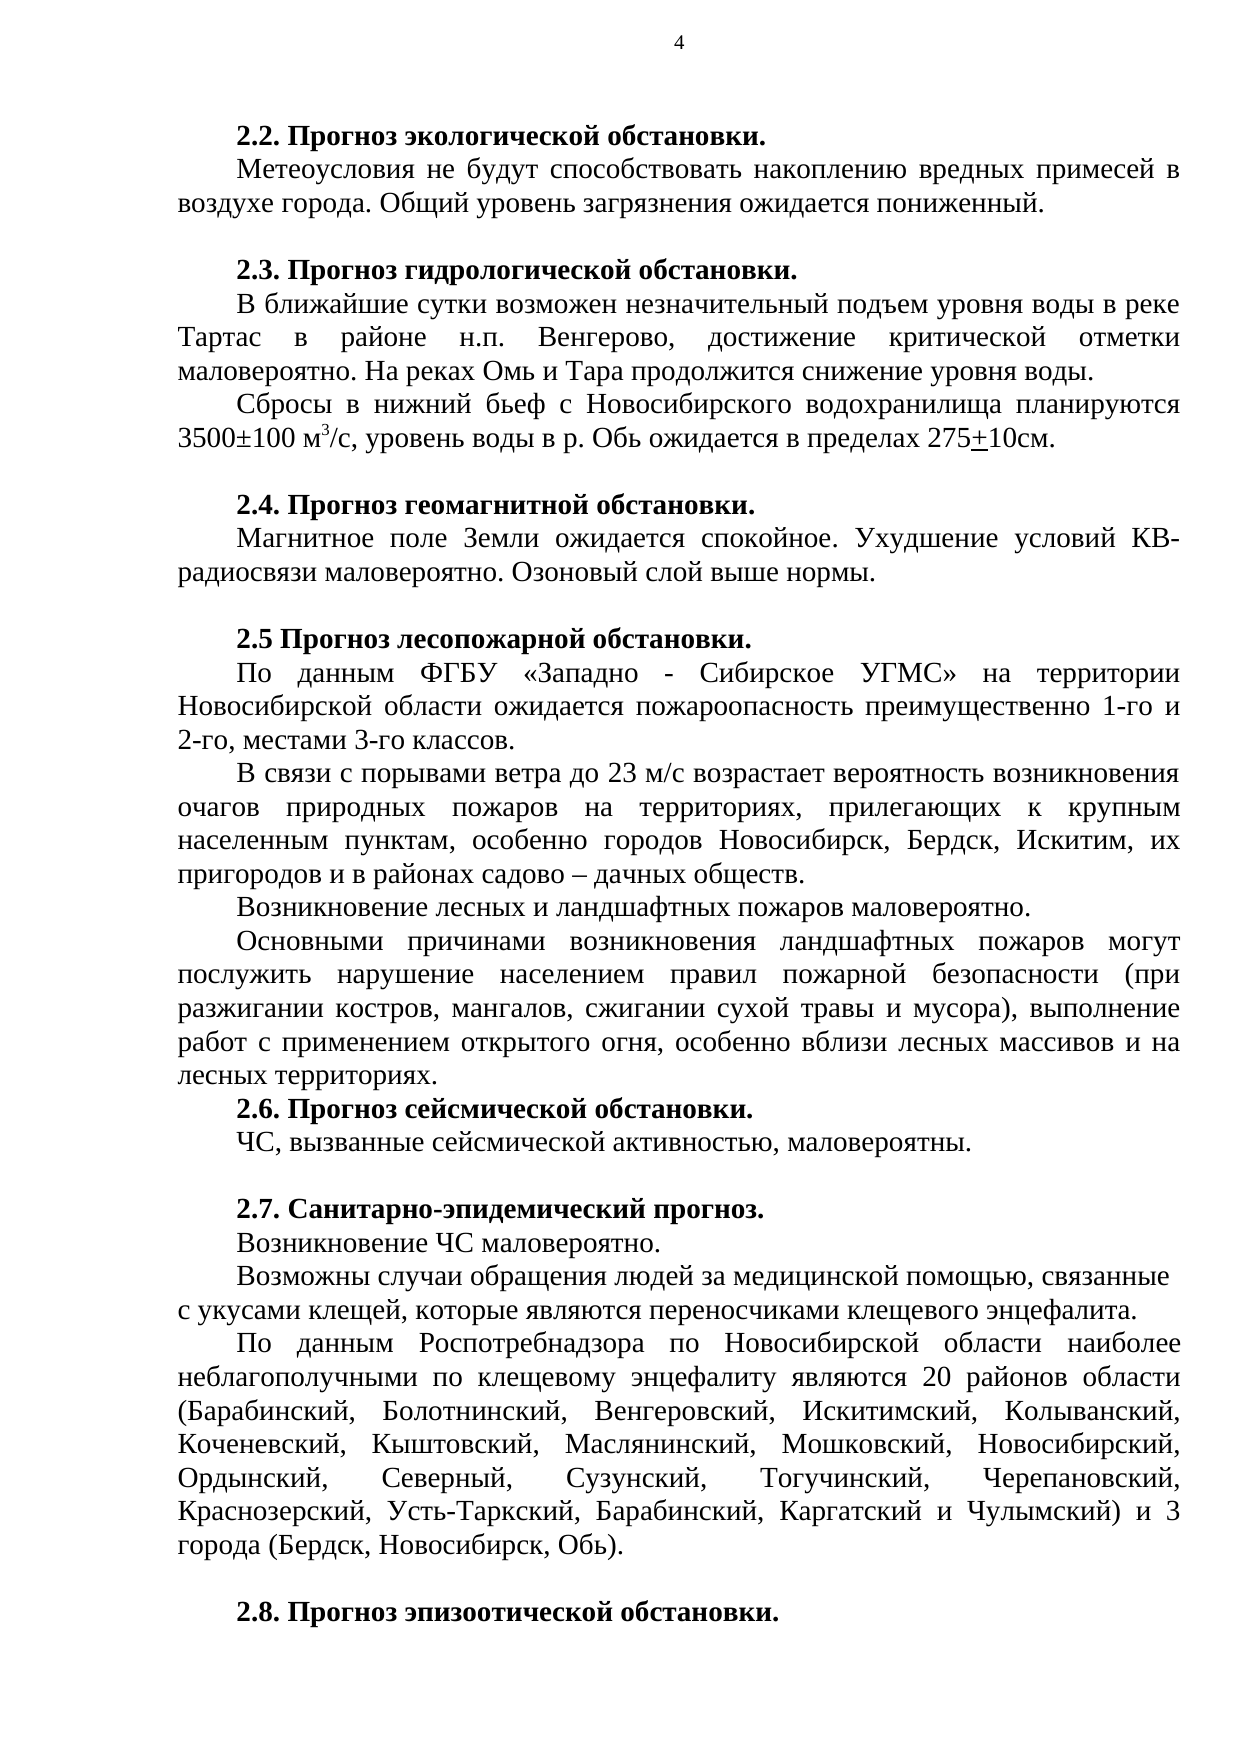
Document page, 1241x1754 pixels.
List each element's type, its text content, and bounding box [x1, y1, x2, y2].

text ЧС, вызванные сейсмической активностью, маловероятны. [177, 1124, 1181, 1158]
text Возникновение лесных и ландшафтных пожаров маловероятно. [177, 889, 1181, 923]
text Сбросы в нижний бьеф с Новосибирского водохранилища планируются 3500±100 м3/с, уровень воды в р. Обь ожидается в пределах 275+10см. [177, 386, 1181, 453]
text В ближайшие сутки возможен незначительный подъем уровня воды в реке Тартас в районе н.п. Венгерово, достижение критической отметки маловероятно. На реках Омь и Тара продолжится снижение уровня воды. [177, 286, 1181, 386]
text По данным Роспотребнадзора по Новосибирской области наиболее неблагополучными по клещевому энцефалиту являются 20 районов области (Барабинский, Болотнинский, Венгеровский, Искитимский, Колыванский, Коченевский, Кыштовский, Маслянинский, Мошковский, Новосибирский, Ордынский, Северный, Сузунский, Тогучинский, Черепановский, Краснозерский, Усть-Таркский, Барабинский, Каргатский и Чулымский) и 3 города (Бердск, Новосибирск, Обь). [177, 1326, 1181, 1560]
text 2.2. Прогноз экологической обстановки. [177, 118, 1181, 152]
text 2.3. Прогноз гидрологической обстановки. [177, 252, 1181, 286]
text По данным ФГБУ «Западно - Сибирское УГМС» на территории Новосибирской области ожидается пожароопасность преимущественно 1-го и 2-го, местами 3-го классов. [177, 655, 1181, 755]
text Возможны случаи обращения людей за медицинской помощью, связанные с укусами клещей, которые являются переносчиками клещевого энцефалита. [177, 1258, 1181, 1326]
text Магнитное поле Земли ожидается спокойное. Ухудшение условий КВ-радиосвязи маловероятно. Озоновый слой выше нормы. [177, 521, 1181, 588]
text В связи с порывами ветра до 23 м/с возрастает вероятность возникновения очагов природных пожаров на территориях, прилегающих к крупным населенным пунктам, особенно городов Новосибирск, Бердск, Искитим, их пригородов и в районах садово – дачных обществ. [177, 755, 1181, 889]
text 2.4. Прогноз геомагнитной обстановки. [177, 487, 1181, 521]
text 2.8. Прогноз эпизоотической обстановки. [177, 1594, 1181, 1627]
text Основными причинами возникновения ландшафтных пожаров могут послужить нарушение населением правил пожарной безопасности (при разжигании костров, мангалов, сжигании сухой травы и мусора), выполнение работ с применением открытого огня, особенно вблизи лесных массивов и на лесных территориях. [177, 923, 1181, 1091]
text 2.6. Прогноз сейсмической обстановки. [177, 1091, 1181, 1124]
text Метеоусловия не будут способствовать накоплению вредных примесей в воздухе города. Общий уровень загрязнения ожидается пониженный. [177, 152, 1181, 219]
text 2.7. Санитарно-эпидемический прогноз. [177, 1191, 1181, 1225]
text Возникновение ЧС маловероятно. [177, 1225, 1181, 1258]
text 2.5 Прогноз лесопожарной обстановки. [177, 621, 1181, 655]
